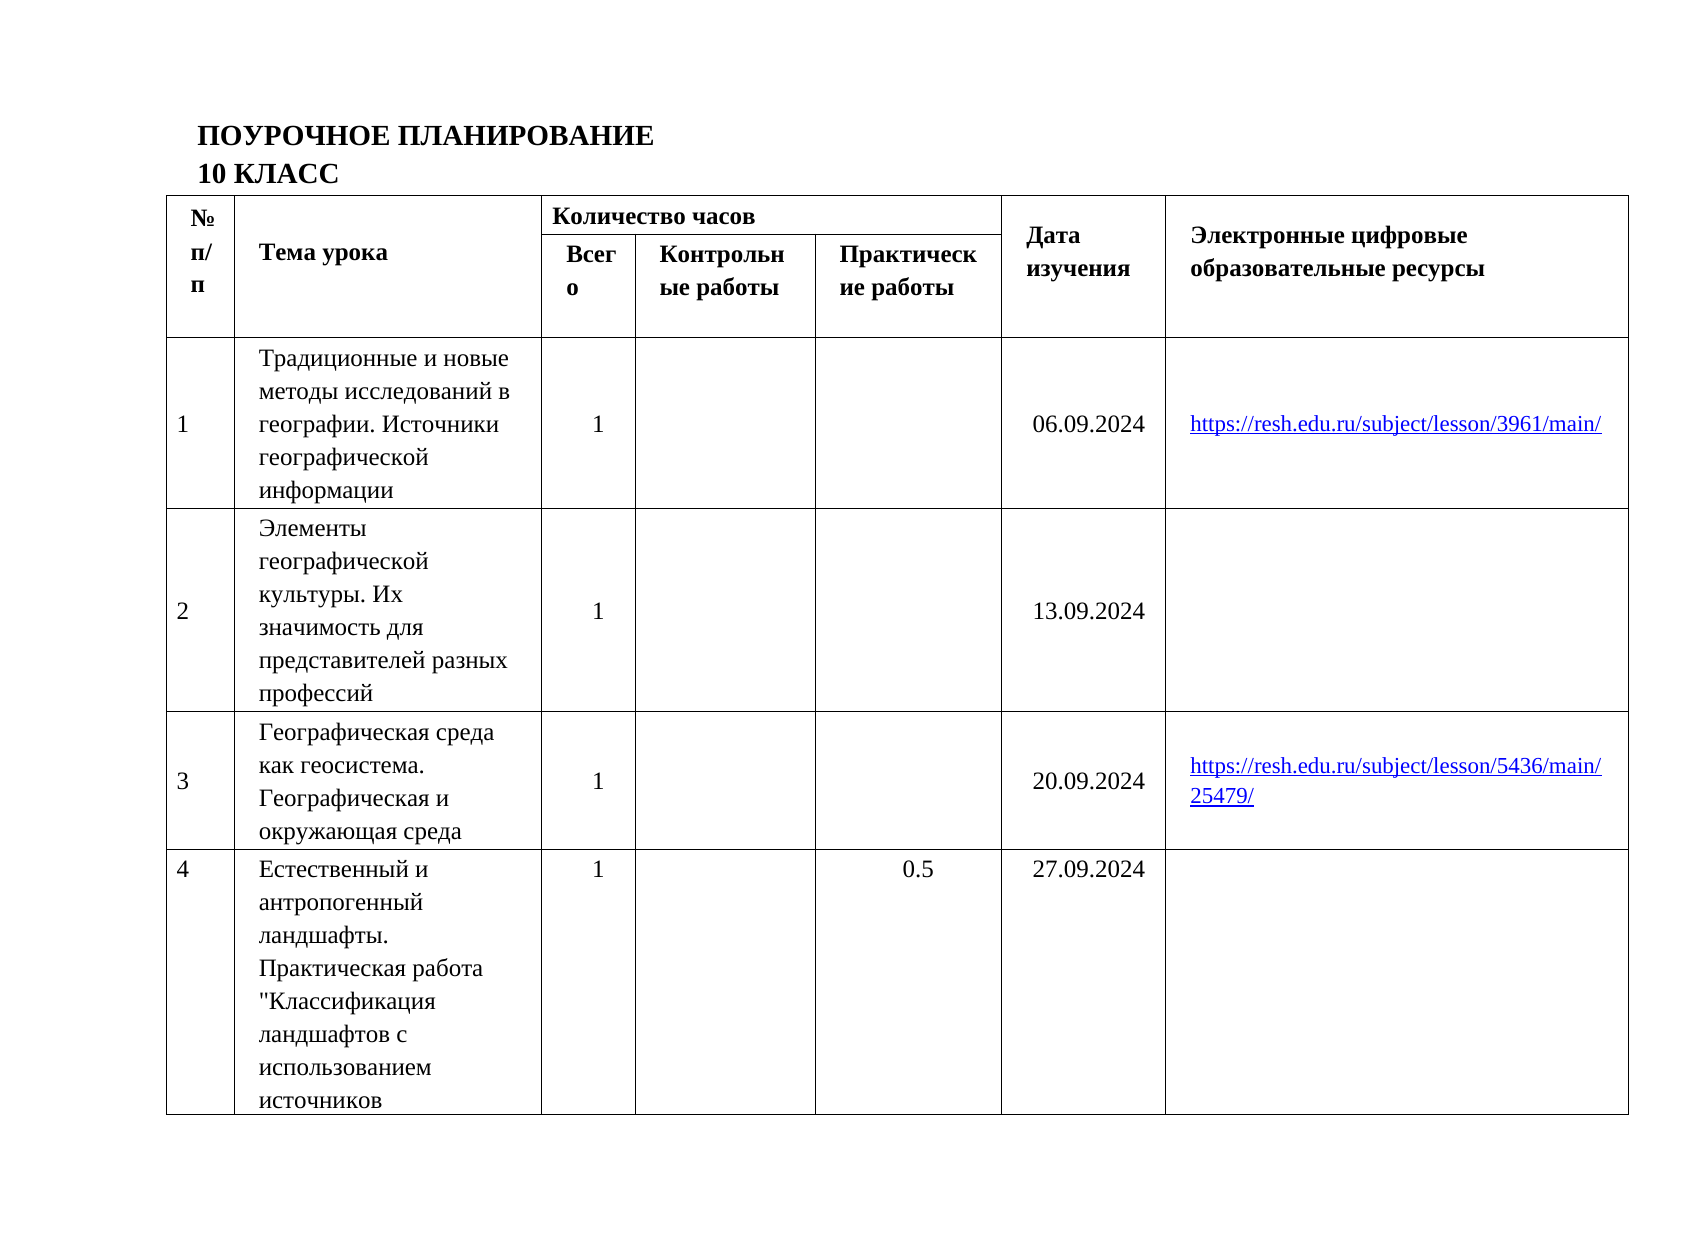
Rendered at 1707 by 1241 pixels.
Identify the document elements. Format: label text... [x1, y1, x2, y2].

table_cell [636, 850, 815, 1114]
text ПОУРОЧНОЕ ПЛАНИРОВАНИЕ [190, 118, 1618, 152]
table_cell Географическая среда как геосистема. Географическая и окружающая среда [235, 712, 541, 848]
text 10 КЛАСС [190, 157, 1618, 190]
table_cell https://resh.edu.ru/subject/lesson/5436/main/25479/ [1166, 712, 1628, 848]
table_cell 06.09.2024 [1002, 338, 1165, 508]
table_header Электронные цифровые образовательные ресурсы [1166, 196, 1628, 337]
table_header Тема урока [235, 196, 541, 337]
table_cell Традиционные и новые методы исследований в географии. Источники географической информации [235, 338, 541, 508]
table_cell 1 [542, 509, 635, 711]
table_cell [1166, 850, 1628, 1114]
table_cell [636, 509, 815, 711]
table_cell Контрольные работы [636, 235, 815, 337]
table_cell [816, 338, 1001, 508]
table_cell 20.09.2024 [1002, 712, 1165, 848]
table_cell Всего [542, 235, 635, 337]
table_cell Практические работы [816, 235, 1001, 337]
table_cell 27.09.2024 [1002, 850, 1165, 1114]
table_cell [636, 712, 815, 848]
table_cell [636, 338, 815, 508]
table_cell 13.09.2024 [1002, 509, 1165, 711]
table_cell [235, 850, 541, 1114]
table_cell 1 [167, 338, 234, 508]
table_cell 0.5 [816, 850, 1001, 1114]
table_cell 1 [542, 712, 635, 848]
table_cell [1166, 509, 1628, 711]
table_cell 1 [542, 338, 635, 508]
table_header № п/п [167, 196, 234, 337]
table_cell Элементы географической культуры. Их значимость для представителей разных профессий [235, 509, 541, 711]
table_cell 3 [167, 712, 234, 848]
table_cell 4 [167, 850, 234, 1114]
table_header Количество часов [542, 196, 1001, 233]
table_cell [816, 509, 1001, 711]
table_header Дата изучения [1002, 196, 1165, 337]
table_cell [816, 712, 1001, 848]
table_cell 2 [167, 509, 234, 711]
table_cell 1 [542, 850, 635, 1114]
table_cell https://resh.edu.ru/subject/lesson/3961/main/ [1166, 338, 1628, 508]
